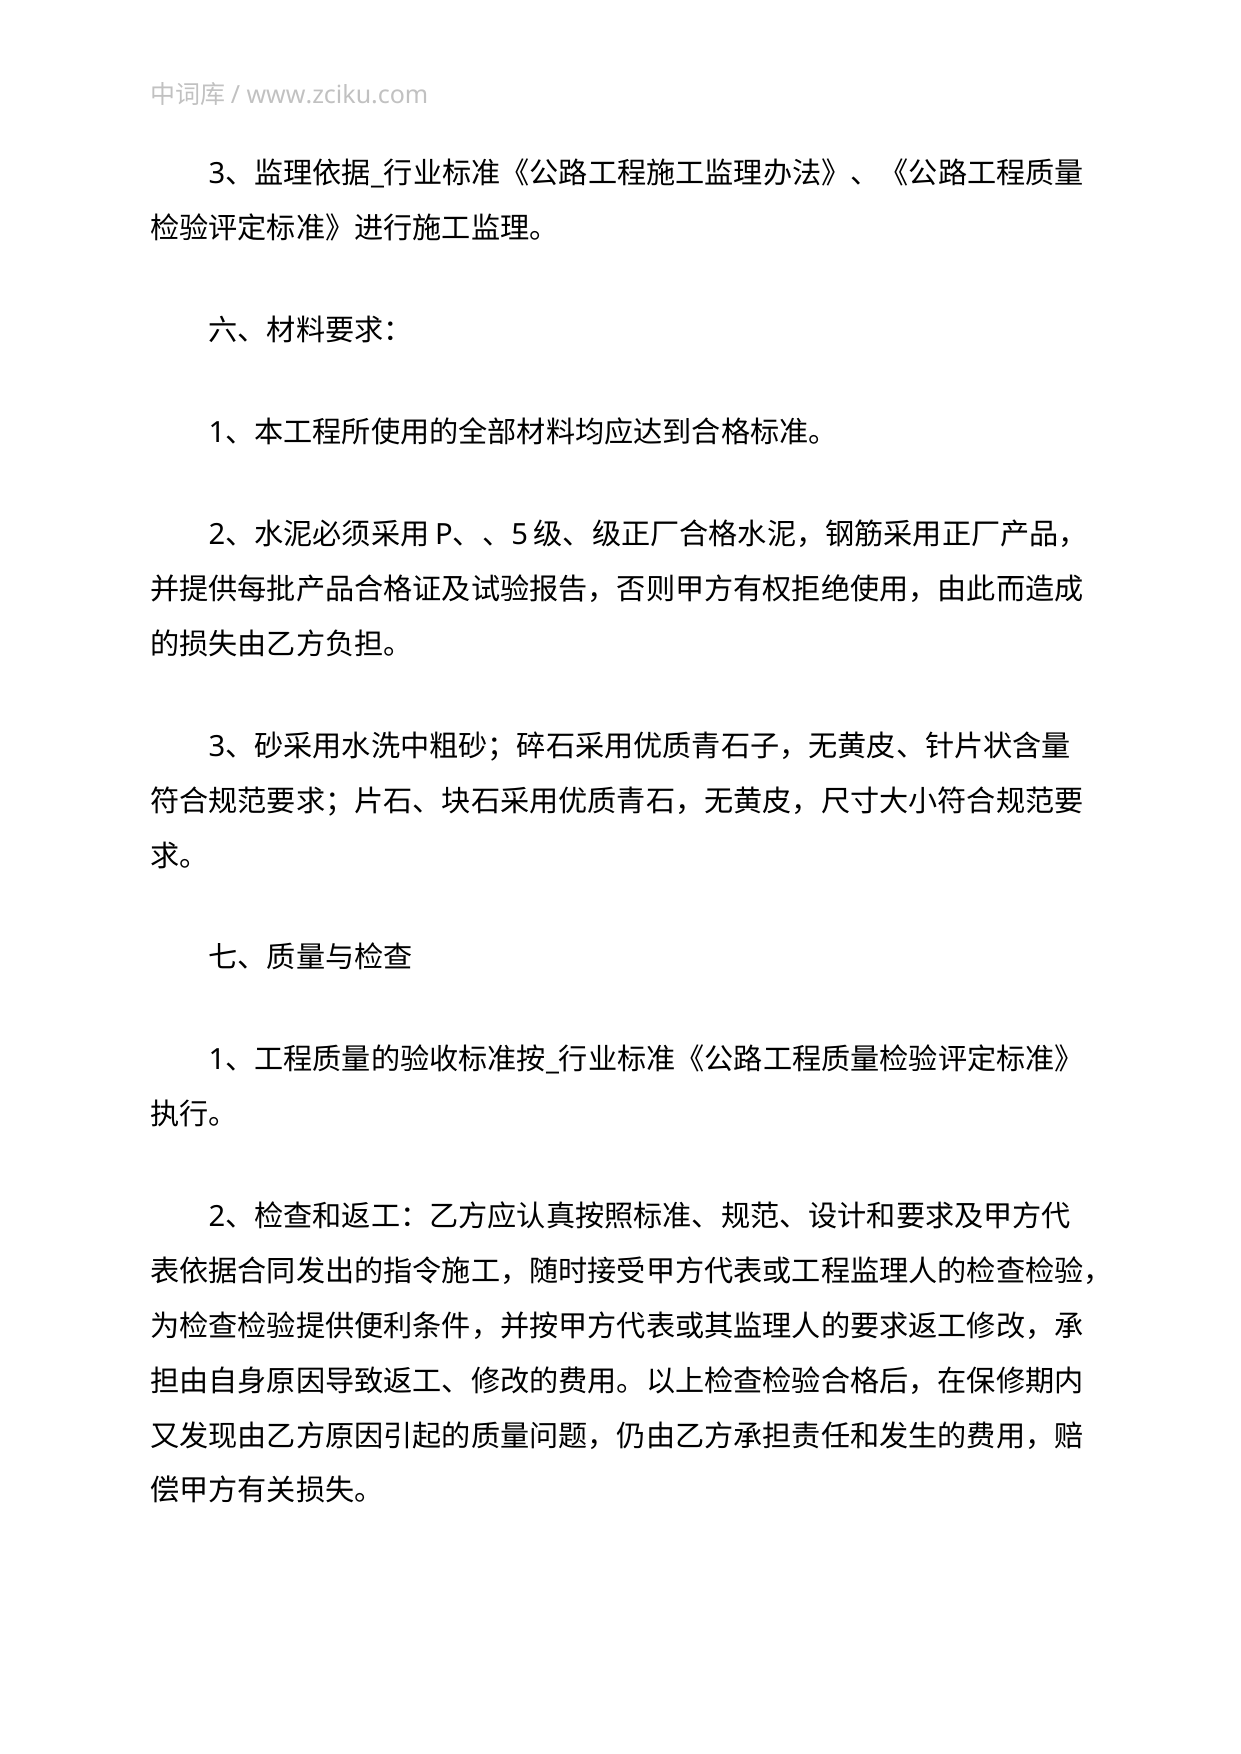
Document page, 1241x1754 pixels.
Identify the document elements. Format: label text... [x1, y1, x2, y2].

text 2、水泥必须采用P、、5级、级正厂合格水泥，钢筋采用正厂产品，并提供每批产品合格证及试验报告，否则甲方有权拒绝使用，由此而造成的损失由乙方负担。 [150, 511, 1090, 663]
text 3、砂采用水洗中粗砂；碎石采用优质青石子，无黄皮、针片状含量符合规范要求；片石、块石采用优质青石，无黄皮，尺寸大小符合规范要求。 [150, 722, 1090, 874]
text 1、工程质量的验收标准按_行业标准《公路工程质量检验评定标准》执行。 [150, 1036, 1090, 1133]
text 3、监理依据_行业标准《公路工程施工监理办法》、《公路工程质量检验评定标准》进行施工监理。 [150, 150, 1090, 247]
text 七、质量与检查 [150, 934, 1090, 976]
text 六、材料要求： [150, 307, 1090, 349]
text 2、检查和返工：乙方应认真按照标准、规范、设计和要求及甲方代表依据合同发出的指令施工，随时接受甲方代表或工程监理人的检查检验，为检查检验提供便利条件，并按甲方代表或其监理人的要求返工修改，承担由自身原因导致返工、修改的费用。以上检查检验合格后，在保修期内又发现由乙方原因引起的质量问题，仍由乙方承担责任和发生的费用，赔偿甲方有关损失。 [150, 1192, 1090, 1509]
text 1、本工程所使用的全部材料均应达到合格标准。 [150, 408, 1090, 451]
